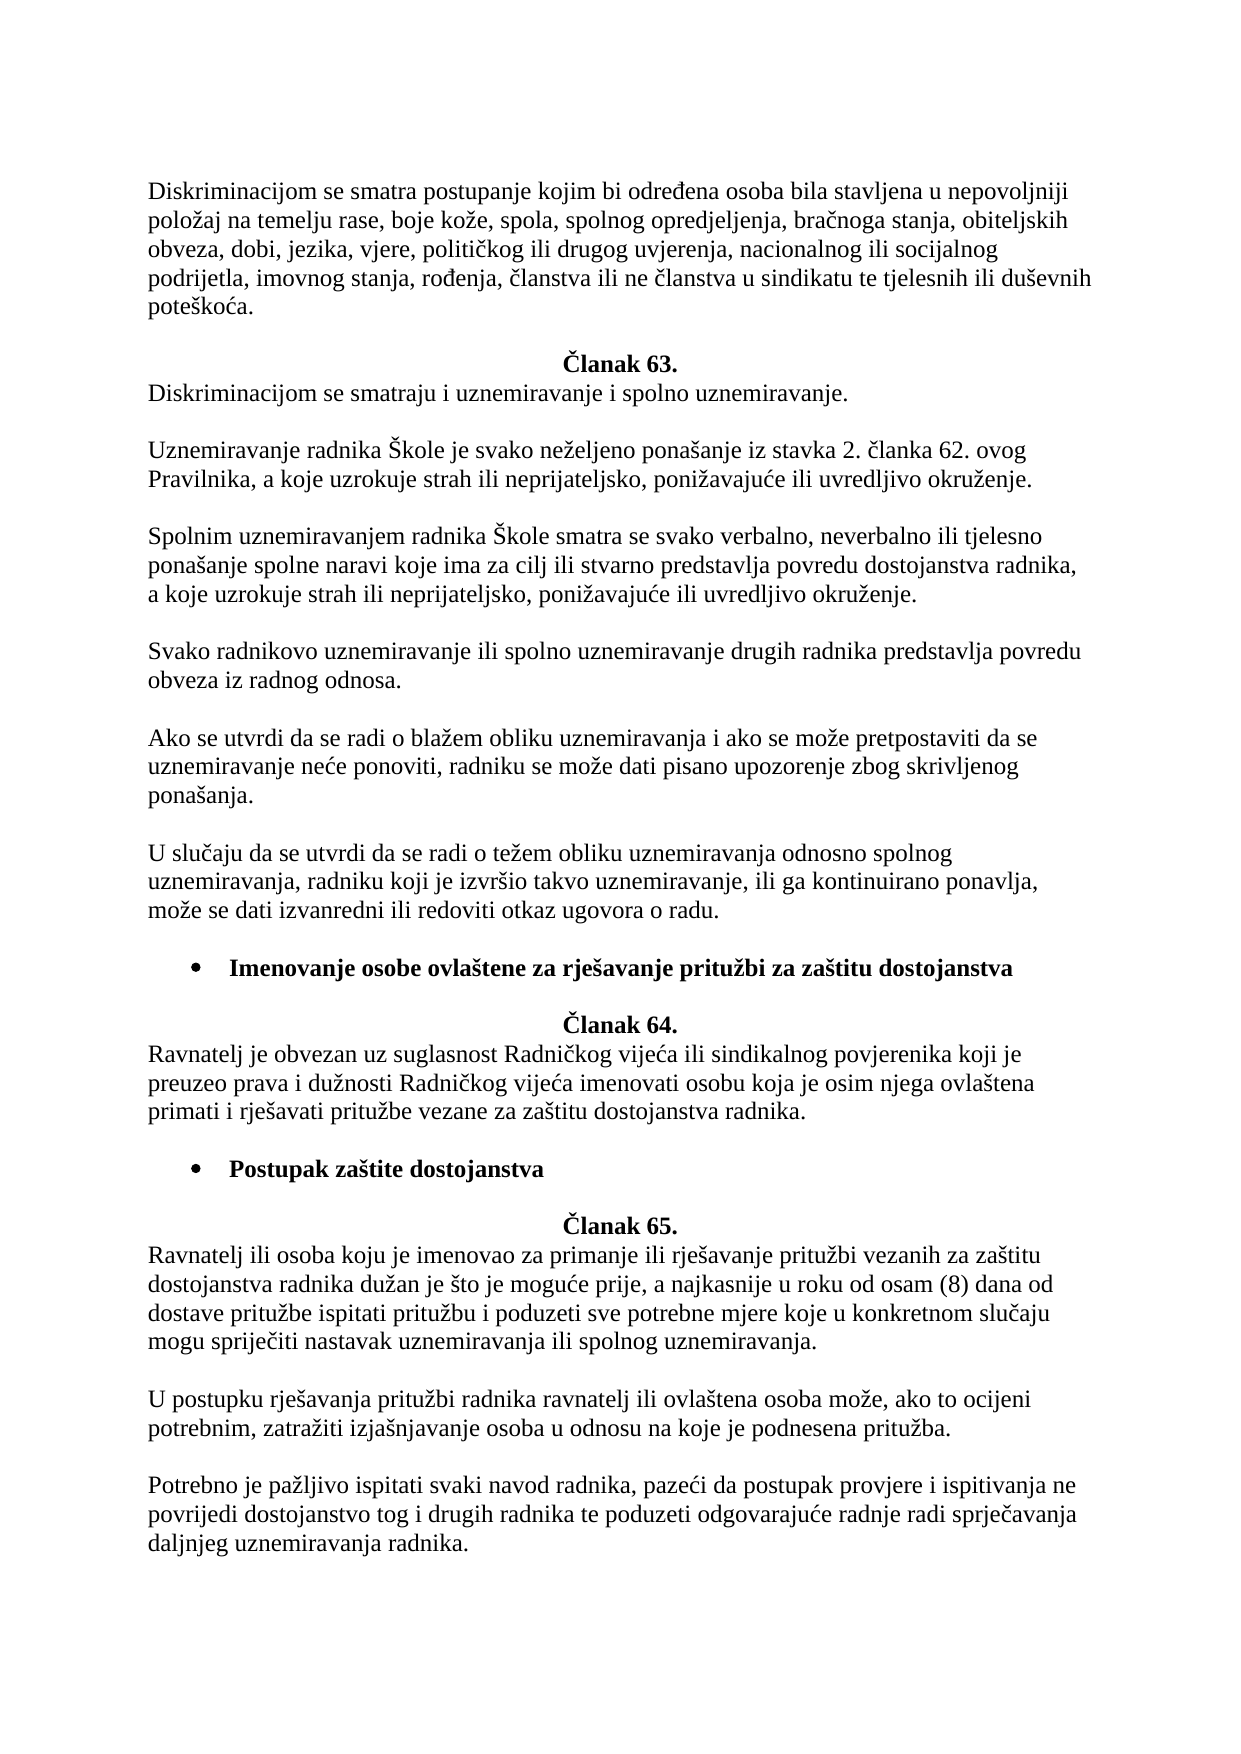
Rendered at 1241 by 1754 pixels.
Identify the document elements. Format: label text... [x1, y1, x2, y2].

text Članak 63. [148, 349, 1093, 378]
text Ravnatelj je obvezan uz suglasnost Radničkog vijeća ili sindikalnog povjerenika koji je preuzeo prava i dužnosti Radničkog vijeća imenovati osobu koja je osim njega ovlaštena primati i rješavati pritužbe vezane za zaštitu dostojanstva radnika. [148, 1039, 1093, 1125]
text Spolnim uznemiravanjem radnika Škole smatra se svako verbalno, neverbalno ili tjelesno ponašanje spolne naravi koje ima za cilj ili stvarno predstavlja povredu dostojanstva radnika, a koje uzrokuje strah ili neprijateljsko, ponižavajuće ili uvredljivo okruženje. [148, 521, 1093, 608]
text Uznemiravanje radnika Škole je svako neželjeno ponašanje iz stavka 2. članka 62. ovog Pravilnika, a koje uzrokuje strah ili neprijateljsko, ponižavajuće ili uvredljivo okruženje. [148, 435, 1093, 493]
text Ako se utvrdi da se radi o blažem obliku uznemiravanja i ako se može pretpostaviti da se uznemiravanje neće ponoviti, radniku se može dati pisano upozorenje zbog skrivljenog ponašanja. [148, 723, 1093, 809]
text Diskriminacijom se smatraju i uznemiravanje i spolno uznemiravanje. [148, 378, 1093, 406]
text Svako radnikovo uznemiravanje ili spolno uznemiravanje drugih radnika predstavlja povredu obveza iz radnog odnosa. [148, 636, 1093, 694]
text Članak 64. [148, 1010, 1093, 1039]
text Potrebno je pažljivo ispitati svaki navod radnika, pazeći da postupak provjere i ispitivanja ne povrijedi dostojanstvo tog i drugih radnika te poduzeti odgovarajuće radnje radi sprječavanja daljnjeg uznemiravanja radnika. [148, 1470, 1093, 1556]
text Članak 65. [148, 1211, 1093, 1240]
text Diskriminacijom se smatra postupanje kojim bi određena osoba bila stavljena u nepovoljniji položaj na temelju rase, boje kože, spola, spolnog opredjeljenja, bračnoga stanja, obiteljskih obveza, dobi, jezika, vjere, političkog ili drugog uvjerenja, nacionalnog ili socijalnog podrijetla, imovnog stanja, rođenja, članstva ili ne članstva u sindikatu te tjelesnih ili duševnih poteškoća. [148, 176, 1093, 320]
text Ravnatelj ili osoba koju je imenovao za primanje ili rješavanje pritužbi vezanih za zaštitu dostojanstva radnika dužan je što je moguće prije, a najkasnije u roku od osam (8) dana od dostave pritužbe ispitati pritužbu i poduzeti sve potrebne mjere koje u konkretnom slučaju mogu spriječiti nastavak uznemiravanja ili spolnog uznemiravanja. [148, 1240, 1093, 1355]
list Imenovanje osobe ovlaštene za rješavanje pritužbi za zaštitu dostojanstva [191, 953, 1093, 981]
text U postupku rješavanja pritužbi radnika ravnatelj ili ovlaštena osoba može, ako to ocijeni potrebnim, zatražiti izjašnjavanje osoba u odnosu na koje je podnesena pritužba. [148, 1384, 1093, 1441]
list Postupak zaštite dostojanstva [191, 1154, 1093, 1183]
text U slučaju da se utvrdi da se radi o težem obliku uznemiravanja odnosno spolnog uznemiravanja, radniku koji je izvršio takvo uznemiravanje, ili ga kontinuirano ponavlja, može se dati izvanredni ili redoviti otkaz ugovora o radu. [148, 838, 1093, 924]
